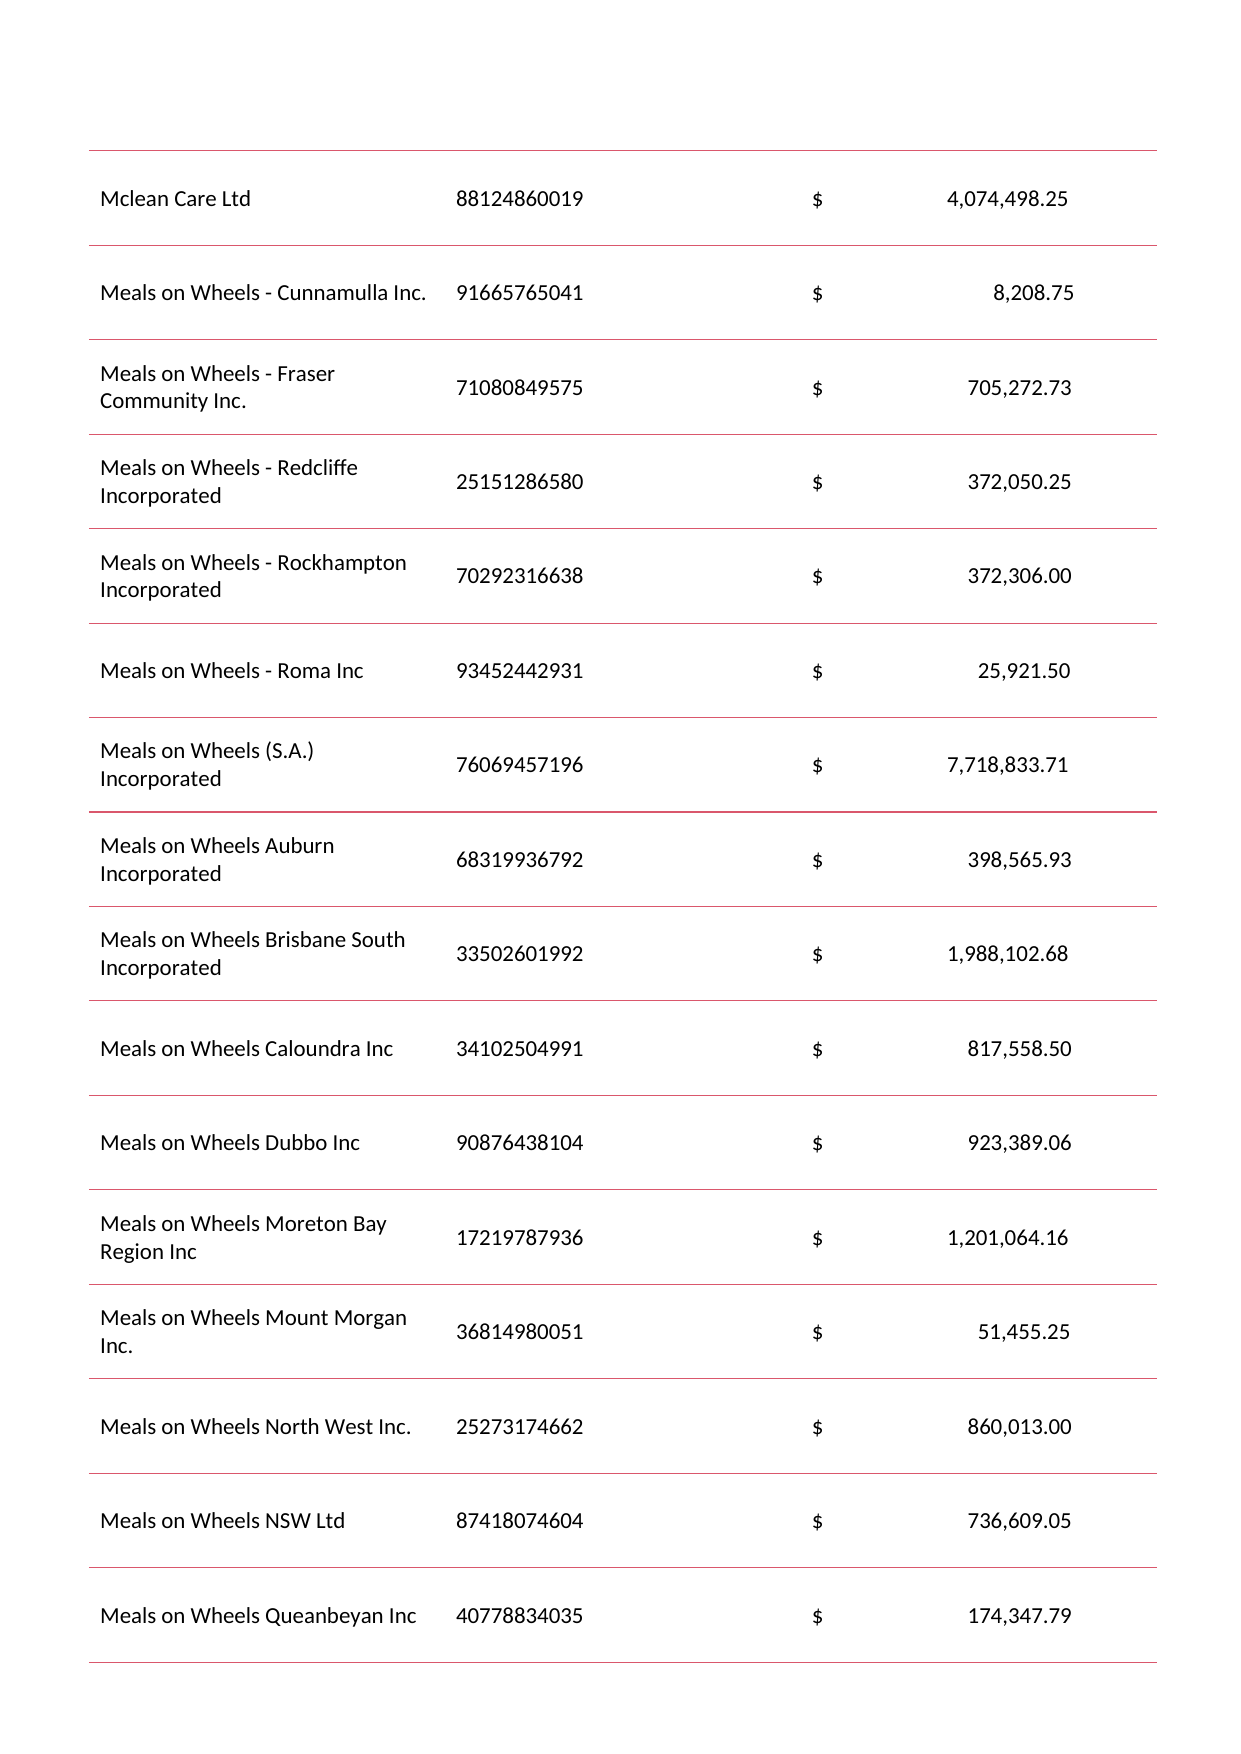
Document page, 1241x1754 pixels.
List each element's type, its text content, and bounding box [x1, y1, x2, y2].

table_cell $ 174,347.79 [800, 1568, 1157, 1662]
table_cell Meals on Wheels Mount Morgan Inc. [89, 1285, 444, 1378]
table_cell Meals on Wheels - Roma Inc [89, 624, 444, 717]
table_cell Mclean Care Ltd [89, 151, 444, 244]
table_cell $ 7,718,833.71 [800, 718, 1157, 811]
table_cell 25151286580 [445, 435, 800, 528]
table_cell 17219787936 [445, 1190, 800, 1284]
table_cell $ 51,455.25 [800, 1285, 1157, 1378]
table_cell Meals on Wheels Brisbane South Incorporated [89, 907, 444, 1000]
table_cell Meals on Wheels - Cunnamulla Inc. [89, 246, 444, 339]
table_cell Meals on Wheels - Rockhampton Incorporated [89, 529, 444, 622]
table_cell $ 705,272.73 [800, 340, 1157, 433]
table_cell Meals on Wheels Caloundra Inc [89, 1001, 444, 1095]
table_cell $ 8,208.75 [800, 246, 1157, 339]
table_cell 91665765041 [445, 246, 800, 339]
table_cell $ 25,921.50 [800, 624, 1157, 717]
table_cell 71080849575 [445, 340, 800, 433]
table_cell 90876438104 [445, 1096, 800, 1189]
table_cell $ 923,389.06 [800, 1096, 1157, 1189]
table_cell 40778834035 [445, 1568, 800, 1662]
table_cell $ 398,565.93 [800, 813, 1157, 906]
table_cell 36814980051 [445, 1285, 800, 1378]
table_cell $ 1,201,064.16 [800, 1190, 1157, 1284]
table_cell $ 1,988,102.68 [800, 907, 1157, 1000]
table_cell Meals on Wheels Dubbo Inc [89, 1096, 444, 1189]
table_cell 68319936792 [445, 813, 800, 906]
table_cell $ 860,013.00 [800, 1379, 1157, 1473]
table_cell Meals on Wheels Queanbeyan Inc [89, 1568, 444, 1662]
table_cell 70292316638 [445, 529, 800, 622]
table_cell 25273174662 [445, 1379, 800, 1473]
table_cell $ 372,050.25 [800, 435, 1157, 528]
table_cell $ 736,609.05 [800, 1474, 1157, 1567]
table_cell 33502601992 [445, 907, 800, 1000]
table_cell Meals on Wheels (S.A.) Incorporated [89, 718, 444, 811]
table_cell Meals on Wheels North West Inc. [89, 1379, 444, 1473]
table_cell Meals on Wheels NSW Ltd [89, 1474, 444, 1567]
table_cell 34102504991 [445, 1001, 800, 1095]
table_cell 87418074604 [445, 1474, 800, 1567]
table_cell Meals on Wheels Moreton Bay Region Inc [89, 1190, 444, 1284]
table_cell $ 4,074,498.25 [800, 151, 1157, 244]
table_cell 88124860019 [445, 151, 800, 244]
table_cell Meals on Wheels Auburn Incorporated [89, 813, 444, 906]
table_cell 76069457196 [445, 718, 800, 811]
table_cell Meals on Wheels - Fraser Community Inc. [89, 340, 444, 433]
table_cell $ 372,306.00 [800, 529, 1157, 622]
table_cell 93452442931 [445, 624, 800, 717]
table_cell Meals on Wheels - Redcliffe Incorporated [89, 435, 444, 528]
table_cell $ 817,558.50 [800, 1001, 1157, 1095]
